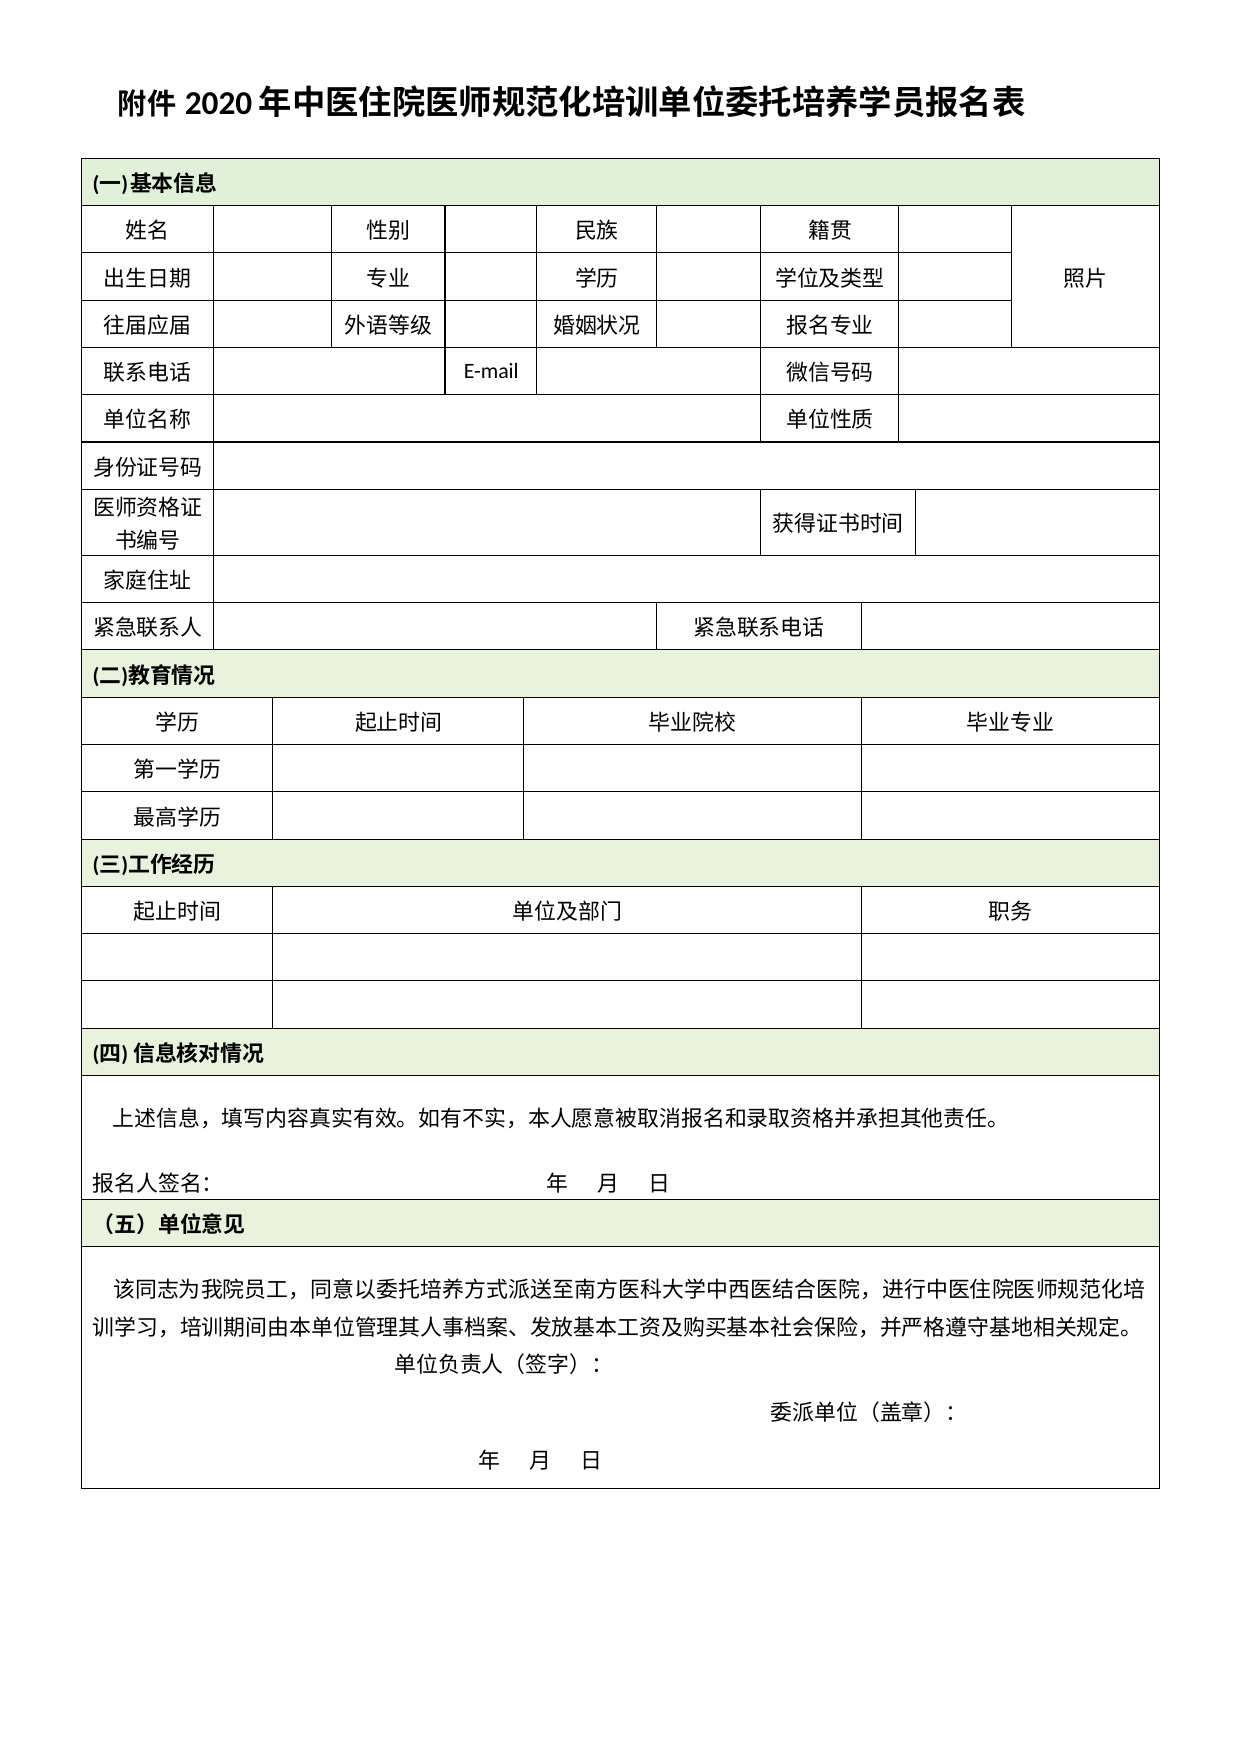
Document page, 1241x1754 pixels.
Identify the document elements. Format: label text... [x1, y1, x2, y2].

table_cell [899, 253, 1011, 299]
table_cell 民族 [537, 206, 656, 252]
table_cell [214, 603, 656, 649]
table_cell [657, 253, 760, 299]
table_cell 单位性质 [761, 395, 898, 441]
table_cell 起止时间 [273, 698, 523, 744]
table_cell [862, 981, 1159, 1028]
table_cell 性别 [332, 206, 444, 252]
table_cell [214, 556, 1159, 602]
table_cell 报名专业 [761, 301, 898, 347]
table_cell [273, 981, 861, 1028]
table_cell 学历 [82, 698, 272, 744]
table_cell 微信号码 [761, 348, 898, 394]
table_cell [657, 206, 760, 252]
table_cell 紧急联系电话 [657, 603, 861, 649]
table_cell 照片 [1012, 206, 1159, 347]
table_cell (二)教育情况 [82, 650, 1159, 697]
table_cell [214, 206, 331, 252]
table_cell 学历 [537, 253, 656, 299]
table_cell 往届应届 [82, 301, 213, 347]
table_cell (四) 信息核对情况 [82, 1029, 1159, 1075]
table_cell [446, 301, 536, 347]
table_cell 单位及部门 [273, 887, 861, 933]
table_cell 获得证书时间 [761, 490, 915, 555]
table_cell 毕业院校 [524, 698, 861, 744]
table_cell [916, 490, 1159, 555]
table_cell [862, 792, 1159, 838]
table_cell [524, 792, 861, 838]
table_cell [862, 934, 1159, 980]
table_cell [446, 253, 536, 299]
table_cell [214, 443, 1159, 489]
table_cell 该同志为我院员工，同意以委托培养方式派送至南方医科大学中西医结合医院，进行中医住院医师规范化培训学习，培训期间由本单位管理其人事档案、发放基本工资及购买基本社会保险，并严格遵守基地相关规定。 单位负责人（签字）： 委派单位（盖章）： 年 月 日 [82, 1247, 1159, 1488]
table_cell 毕业专业 [862, 698, 1159, 744]
table_cell 婚姻状况 [537, 301, 656, 347]
table_cell 学位及类型 [761, 253, 898, 299]
table_cell [899, 348, 1159, 394]
table_cell [273, 745, 523, 791]
table_cell 籍贯 [761, 206, 898, 252]
table_cell [657, 301, 760, 347]
table_cell 家庭住址 [82, 556, 213, 602]
table_cell [899, 206, 1011, 252]
table_cell [82, 934, 272, 980]
table_cell [862, 603, 1159, 649]
table_cell [214, 301, 331, 347]
table_cell [899, 301, 1011, 347]
table_cell 第一学历 [82, 745, 272, 791]
table_cell [524, 745, 861, 791]
table_cell [214, 348, 444, 394]
table_cell 上述信息，填写内容真实有效。如有不实，本人愿意被取消报名和录取资格并承担其他责任。 报名人签名： 年 月 日 [82, 1076, 1159, 1198]
table_cell （五）单位意见 [82, 1200, 1159, 1246]
table_cell E-mail [446, 348, 536, 394]
table_cell [214, 395, 760, 441]
table_cell [82, 981, 272, 1028]
table_cell [273, 934, 861, 980]
table_cell 姓名 [82, 206, 213, 252]
table_cell 出生日期 [82, 253, 213, 299]
table_cell 外语等级 [332, 301, 444, 347]
table_header 基本信息 [82, 159, 1159, 205]
text 附件 2020年中医住院医师规范化培训单位委托培养学员报名表 [59, 68, 1181, 133]
table_cell 联系电话 [82, 348, 213, 394]
table_cell 医师资格证书编号 [82, 490, 213, 555]
table_cell 职务 [862, 887, 1159, 933]
table_cell [273, 792, 523, 838]
table_cell 最高学历 [82, 792, 272, 838]
table_cell [899, 395, 1159, 441]
table_cell 紧急联系人 [82, 603, 213, 649]
table_cell [214, 253, 331, 299]
table_cell (三)工作经历 [82, 840, 1159, 886]
table_cell [446, 206, 536, 252]
table_cell 起止时间 [82, 887, 272, 933]
table_cell [537, 348, 760, 394]
table_cell 身份证号码 [82, 443, 213, 489]
table_cell 单位名称 [82, 395, 213, 441]
table_cell [214, 490, 760, 555]
table_cell 专业 [332, 253, 444, 299]
table_cell [862, 745, 1159, 791]
